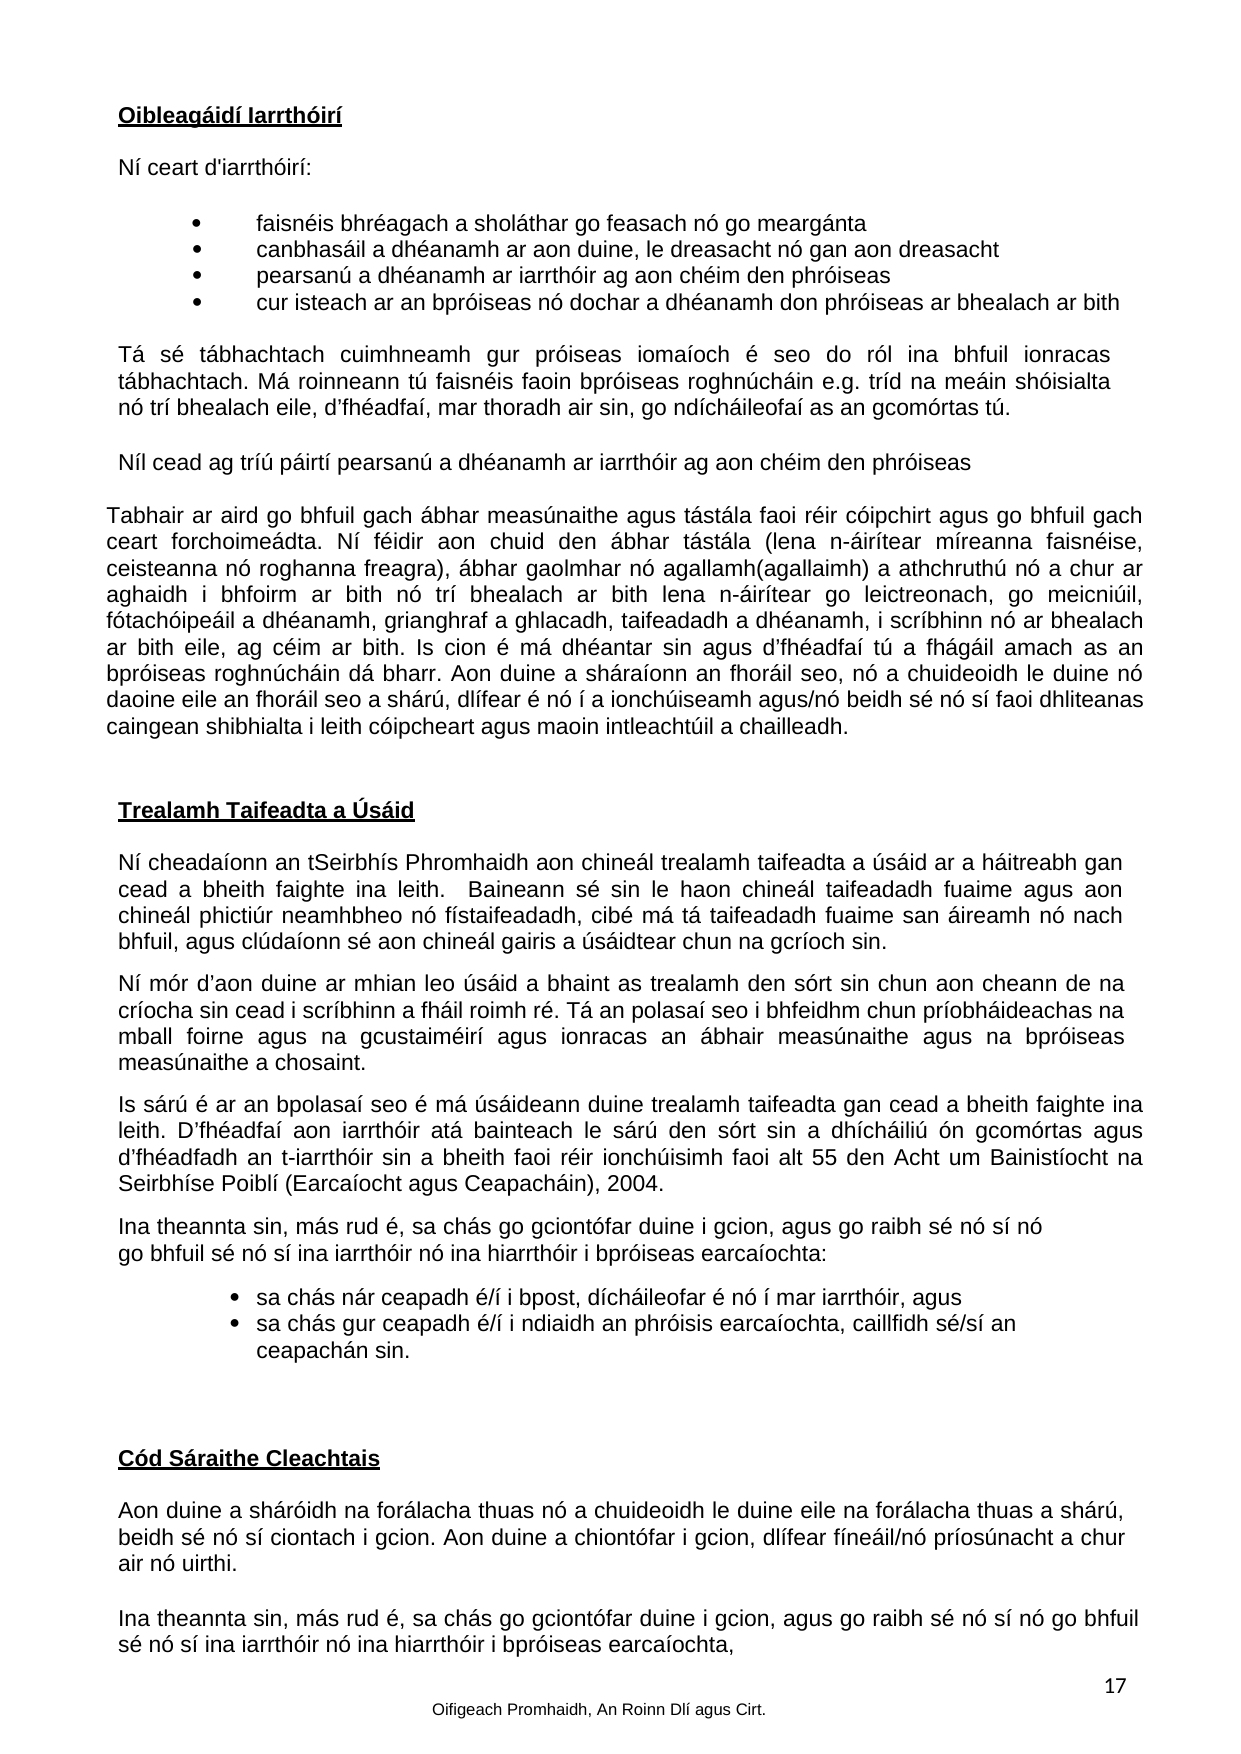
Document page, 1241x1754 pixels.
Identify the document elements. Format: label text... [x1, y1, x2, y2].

text Tá sé tábhachtach cuimhneamh gur próiseas iomaíoch é seo do ról ina bhfuil ionracas tábhachtach. Má roinneann tú faisnéis faoin bpróiseas roghnúcháin e.g. tríd na meáin shóisialta nó trí bhealach eile, d’fhéadfaí, mar thoradh air sin, go ndícháileofaí as an gcomórtas tú. [118, 341, 1111, 420]
text Ní cheadaíonn an tSeirbhís Phromhaidh aon chineál trealamh taifeadta a úsáid ar a háitreabh gan cead a bheith faighte ina leith. Baineann sé sin le haon chineál taifeadadh fuaime agus aon chineál phictiúr neamhbheo nó fístaifeadadh, cibé má tá taifeadadh fuaime san áireamh nó nach bhfuil, agus clúdaíonn sé aon chineál gairis a úsáidtear chun na gcríoch sin. [118, 849, 1123, 955]
list canbhasáil a dhéanamh ar aon duine, le dreasacht nó gan aon dreasacht [193, 236, 1144, 262]
list pearsanú a dhéanamh ar iarrthóir ag aon chéim den phróiseas [193, 262, 1144, 288]
text Ina theannta sin, más rud é, sa chás go gciontófar duine i gcion, agus go raibh sé nó sí nó go bhfuil sé nó sí ina iarrthóir nó ina hiarrthóir i bpróiseas earcaíochta, [118, 1605, 1140, 1658]
text Ní mór d’aon duine ar mhian leo úsáid a bhaint as trealamh den sórt sin chun aon cheann de na críocha sin cead i scríbhinn a fháil roimh ré. Tá an polasaí seo i bhfeidhm chun príobháideachas na mball foirne agus na gcustaiméirí agus ionracas an ábhair measúnaithe agus na bpróiseas measúnaithe a chosaint. [118, 970, 1126, 1076]
text Is sárú é ar an bpolasaí seo é má úsáideann duine trealamh taifeadta gan cead a bheith faighte ina leith. D’fhéadfaí aon iarrthóir atá bainteach le sárú den sórt sin a dhícháiliú ón gcomórtas agus d’fhéadfadh an t-iarrthóir sin a bheith faoi réir ionchúisimh faoi alt 55 den Acht um Bainistíocht na Seirbhíse Poiblí (Earcaíocht agus Ceapacháin), 2004. [118, 1091, 1144, 1197]
text Ní ceart d'iarrthóirí: [118, 154, 1140, 181]
list cur isteach ar an bpróiseas nó dochar a dhéanamh don phróiseas ar bhealach ar bith [193, 288, 1144, 315]
list sa chás nár ceapadh é/í i bpost, dícháileofar é nó í mar iarrthóir, agus [231, 1284, 1036, 1310]
list faisnéis bhréagach a sholáthar go feasach nó go meargánta [192, 209, 1144, 236]
text Ina theannta sin, más rud é, sa chás go gciontófar duine i gcion, agus go raibh sé nó sí nó go bhfuil sé nó sí ina iarrthóir nó ina hiarrthóir i bpróiseas earcaíochta: [118, 1213, 1044, 1266]
text Níl cead ag tríú páirtí pearsanú a dhéanamh ar iarrthóir ag aon chéim den phróiseas [118, 449, 1140, 475]
subtitle Cód Sáraithe Cleachtais [118, 1444, 1140, 1471]
text Aon duine a sháróidh na forálacha thuas nó a chuideoidh le duine eile na forálacha thuas a shárú, beidh sé nó sí ciontach i gcion. Aon duine a chiontófar i gcion, dlífear fíneáil/nó príosúnacht a chur air nó uirthi. [118, 1497, 1126, 1576]
list sa chás gur ceapadh é/í i ndiaidh an phróisis earcaíochta, caillfidh sé/sí an ceapachán sin. [231, 1310, 1018, 1363]
text Tabhair ar aird go bhfuil gach ábhar measúnaithe agus tástála faoi réir cóipchirt agus go bhfuil gach ceart forchoimeádta. Ní féidir aon chuid den ábhar tástála (lena n-áirítear míreanna faisnéise, ceisteanna nó roghanna freagra), ábhar gaolmhar nó agallamh(agallaimh) a athchruthú nó a chur ar aghaidh i bhfoirm ar bith nó trí bhealach ar bith lena n-áirítear go leictreonach, go meicniúil, fótachóipeáil a dhéanamh, grianghraf a ghlacadh, taifeadadh a dhéanamh, i scríbhinn nó ar bhealach ar bith eile, ag céim ar bith. Is cion é má dhéantar sin agus d’fhéadfaí tú a fhágáil amach as an bpróiseas roghnúcháin dá bharr. Aon duine a sháraíonn an fhoráil seo, nó a chuideoidh le duine nó daoine eile an fhoráil seo a shárú, dlífear é nó í a ionchúiseamh agus/nó beidh sé nó sí faoi dhliteanas caingean shibhialta i leith cóipcheart agus maoin intleachtúil a chailleadh. [106, 502, 1144, 739]
subtitle Oibleagáidí Iarrthóirí [118, 102, 1140, 128]
subtitle Trealamh Taifeadta a Úsáid [118, 797, 1140, 823]
